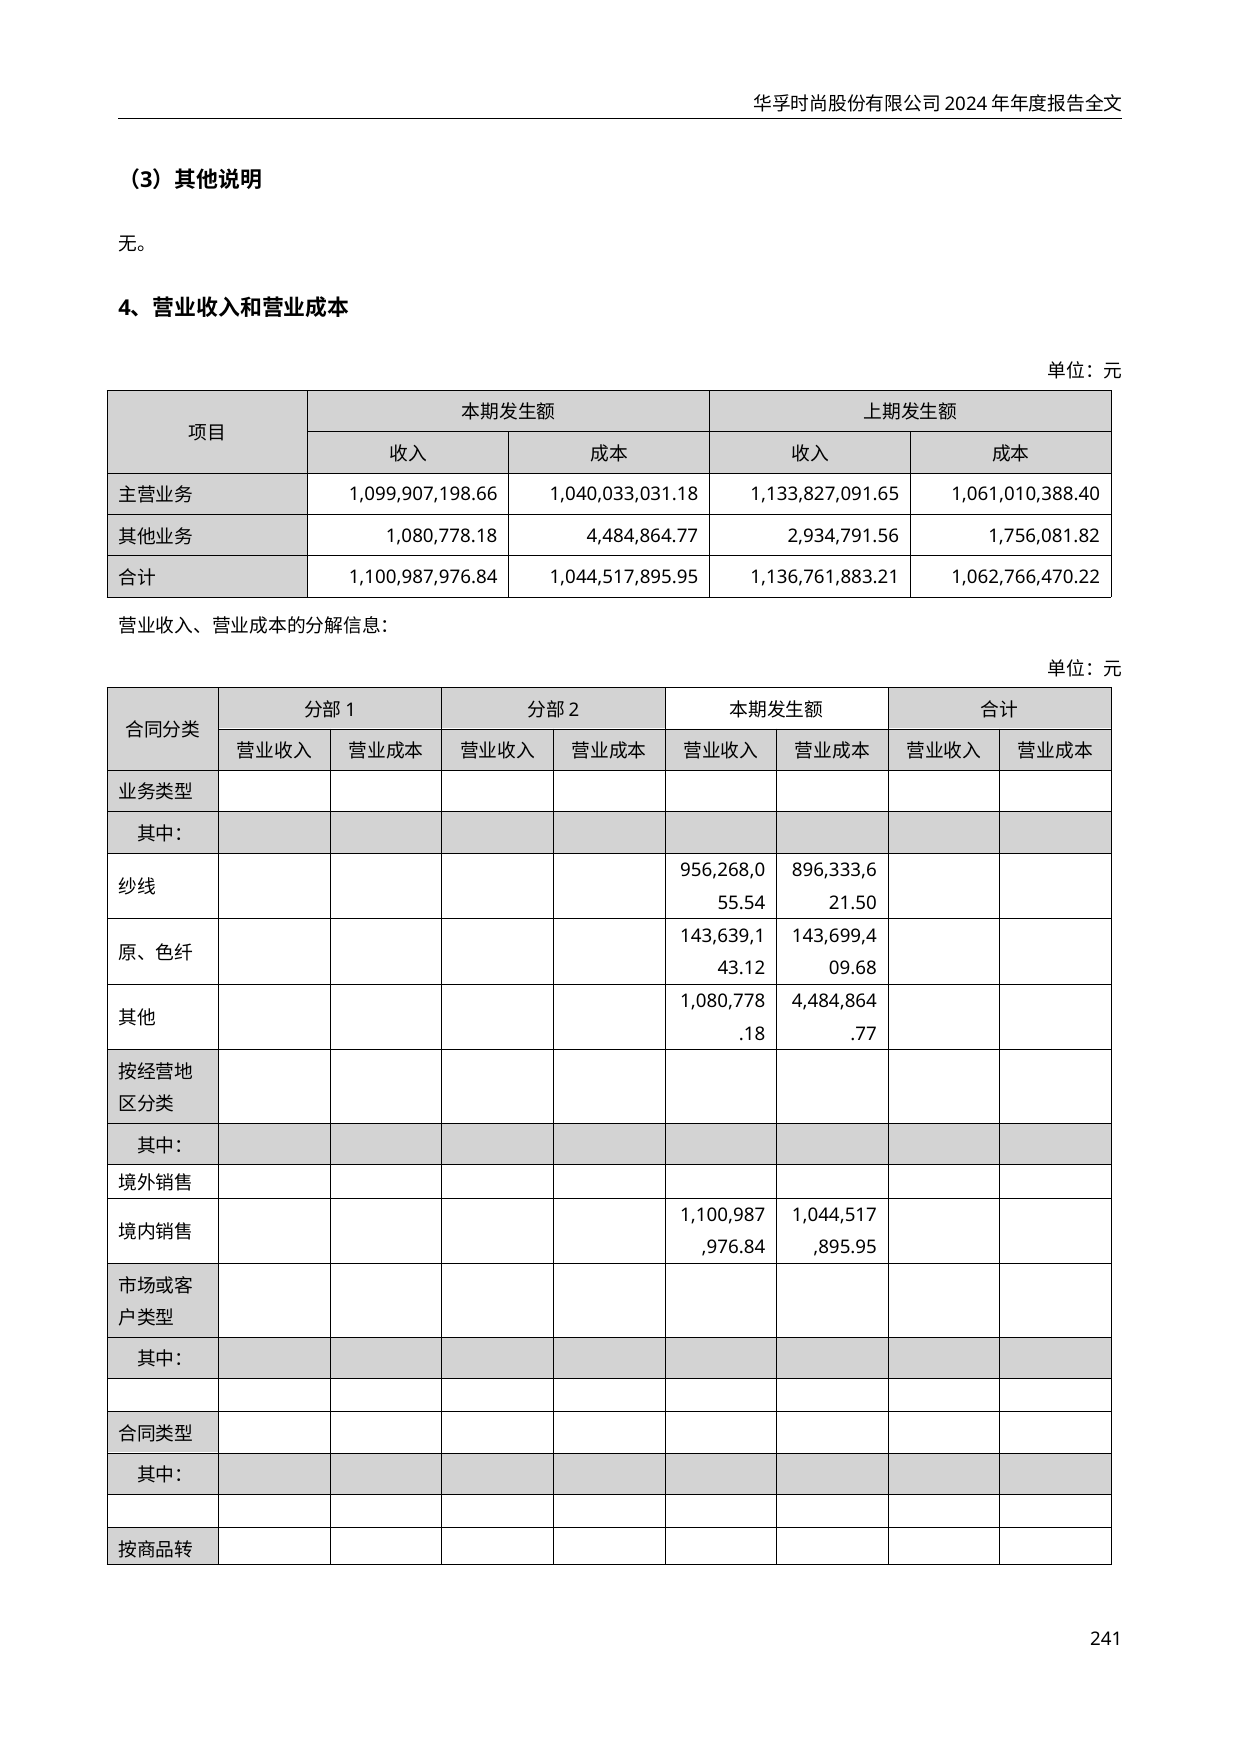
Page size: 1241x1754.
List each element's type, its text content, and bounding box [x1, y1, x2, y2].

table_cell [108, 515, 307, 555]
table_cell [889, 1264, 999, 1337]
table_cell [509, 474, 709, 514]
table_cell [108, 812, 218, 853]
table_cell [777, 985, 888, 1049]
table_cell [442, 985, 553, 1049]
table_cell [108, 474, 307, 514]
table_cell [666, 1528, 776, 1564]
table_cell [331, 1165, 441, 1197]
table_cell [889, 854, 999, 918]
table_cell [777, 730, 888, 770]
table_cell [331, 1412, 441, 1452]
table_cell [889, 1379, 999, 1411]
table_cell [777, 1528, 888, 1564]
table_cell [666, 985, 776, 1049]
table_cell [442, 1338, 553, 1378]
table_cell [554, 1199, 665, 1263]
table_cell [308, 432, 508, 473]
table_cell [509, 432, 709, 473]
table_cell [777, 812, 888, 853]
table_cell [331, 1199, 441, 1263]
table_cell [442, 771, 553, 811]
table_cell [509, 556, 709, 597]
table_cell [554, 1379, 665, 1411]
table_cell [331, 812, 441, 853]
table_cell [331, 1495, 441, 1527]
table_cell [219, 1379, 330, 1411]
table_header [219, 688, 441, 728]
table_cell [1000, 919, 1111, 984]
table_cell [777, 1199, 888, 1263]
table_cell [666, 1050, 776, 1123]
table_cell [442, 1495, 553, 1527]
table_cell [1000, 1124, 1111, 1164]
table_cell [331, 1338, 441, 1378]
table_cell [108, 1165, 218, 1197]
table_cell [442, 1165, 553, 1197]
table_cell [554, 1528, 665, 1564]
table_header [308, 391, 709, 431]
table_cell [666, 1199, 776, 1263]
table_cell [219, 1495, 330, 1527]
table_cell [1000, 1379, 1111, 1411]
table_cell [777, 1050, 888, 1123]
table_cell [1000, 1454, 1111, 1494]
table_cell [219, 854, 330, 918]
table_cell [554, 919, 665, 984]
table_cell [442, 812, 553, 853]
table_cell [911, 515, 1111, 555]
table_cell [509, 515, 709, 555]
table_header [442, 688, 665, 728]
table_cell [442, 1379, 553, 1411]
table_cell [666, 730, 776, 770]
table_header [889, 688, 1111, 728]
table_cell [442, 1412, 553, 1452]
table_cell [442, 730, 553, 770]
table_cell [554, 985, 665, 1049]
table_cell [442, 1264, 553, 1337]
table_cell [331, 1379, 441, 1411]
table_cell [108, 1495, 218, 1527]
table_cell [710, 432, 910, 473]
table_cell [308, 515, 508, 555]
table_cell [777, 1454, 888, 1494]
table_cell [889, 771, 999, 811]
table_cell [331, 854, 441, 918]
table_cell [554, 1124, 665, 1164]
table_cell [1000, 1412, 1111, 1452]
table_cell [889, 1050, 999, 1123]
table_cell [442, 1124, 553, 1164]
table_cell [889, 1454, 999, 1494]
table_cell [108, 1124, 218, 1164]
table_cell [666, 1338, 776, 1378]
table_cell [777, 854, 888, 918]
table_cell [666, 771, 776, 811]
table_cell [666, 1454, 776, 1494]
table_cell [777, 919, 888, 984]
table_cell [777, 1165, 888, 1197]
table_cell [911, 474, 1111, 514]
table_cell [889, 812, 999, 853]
text （3）其他说明 [118, 162, 1122, 194]
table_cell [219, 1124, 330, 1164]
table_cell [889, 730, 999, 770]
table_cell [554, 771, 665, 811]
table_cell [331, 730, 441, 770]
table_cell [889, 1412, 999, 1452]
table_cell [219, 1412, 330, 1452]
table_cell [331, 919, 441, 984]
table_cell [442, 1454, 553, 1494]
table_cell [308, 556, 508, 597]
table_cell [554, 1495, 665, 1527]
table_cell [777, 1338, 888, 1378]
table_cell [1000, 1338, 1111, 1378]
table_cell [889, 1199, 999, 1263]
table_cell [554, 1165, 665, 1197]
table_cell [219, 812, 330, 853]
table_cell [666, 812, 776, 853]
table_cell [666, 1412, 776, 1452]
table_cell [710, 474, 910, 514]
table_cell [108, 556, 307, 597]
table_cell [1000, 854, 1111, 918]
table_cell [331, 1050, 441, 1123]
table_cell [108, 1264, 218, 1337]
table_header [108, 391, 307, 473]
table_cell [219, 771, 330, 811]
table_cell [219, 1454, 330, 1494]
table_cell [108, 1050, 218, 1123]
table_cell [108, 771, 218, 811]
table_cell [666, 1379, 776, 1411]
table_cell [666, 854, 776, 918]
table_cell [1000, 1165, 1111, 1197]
text 单位：元 [118, 353, 1122, 386]
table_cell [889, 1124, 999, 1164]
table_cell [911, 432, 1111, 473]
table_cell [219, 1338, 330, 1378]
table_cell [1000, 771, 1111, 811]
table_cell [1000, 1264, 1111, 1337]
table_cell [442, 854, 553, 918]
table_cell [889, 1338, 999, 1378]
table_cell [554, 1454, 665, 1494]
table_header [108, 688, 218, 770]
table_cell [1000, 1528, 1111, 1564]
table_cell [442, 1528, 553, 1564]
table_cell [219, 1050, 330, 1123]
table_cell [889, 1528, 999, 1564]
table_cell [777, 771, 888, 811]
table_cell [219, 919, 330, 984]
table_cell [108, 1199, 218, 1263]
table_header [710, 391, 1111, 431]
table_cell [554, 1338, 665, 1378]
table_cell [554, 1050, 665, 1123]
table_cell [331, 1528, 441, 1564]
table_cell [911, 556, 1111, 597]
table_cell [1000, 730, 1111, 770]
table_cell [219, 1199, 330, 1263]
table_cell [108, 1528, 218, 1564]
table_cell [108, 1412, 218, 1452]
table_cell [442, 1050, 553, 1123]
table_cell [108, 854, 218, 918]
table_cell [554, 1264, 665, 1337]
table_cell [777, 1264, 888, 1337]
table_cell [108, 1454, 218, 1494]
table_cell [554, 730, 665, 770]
text 无。 [118, 226, 1122, 258]
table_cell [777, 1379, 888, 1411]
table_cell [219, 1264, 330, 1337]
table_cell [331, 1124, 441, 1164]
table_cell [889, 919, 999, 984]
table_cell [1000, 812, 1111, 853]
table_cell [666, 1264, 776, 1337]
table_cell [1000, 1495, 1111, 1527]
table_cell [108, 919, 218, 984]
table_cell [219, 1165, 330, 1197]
text 营业收入、营业成本的分解信息： [118, 608, 1122, 640]
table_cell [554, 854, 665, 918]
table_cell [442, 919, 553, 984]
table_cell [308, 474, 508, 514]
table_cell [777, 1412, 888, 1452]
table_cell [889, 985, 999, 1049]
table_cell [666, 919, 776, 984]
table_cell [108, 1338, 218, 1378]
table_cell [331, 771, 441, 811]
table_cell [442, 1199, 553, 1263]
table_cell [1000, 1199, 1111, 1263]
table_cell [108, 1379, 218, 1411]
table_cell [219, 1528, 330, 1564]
text 单位：元 [118, 651, 1122, 683]
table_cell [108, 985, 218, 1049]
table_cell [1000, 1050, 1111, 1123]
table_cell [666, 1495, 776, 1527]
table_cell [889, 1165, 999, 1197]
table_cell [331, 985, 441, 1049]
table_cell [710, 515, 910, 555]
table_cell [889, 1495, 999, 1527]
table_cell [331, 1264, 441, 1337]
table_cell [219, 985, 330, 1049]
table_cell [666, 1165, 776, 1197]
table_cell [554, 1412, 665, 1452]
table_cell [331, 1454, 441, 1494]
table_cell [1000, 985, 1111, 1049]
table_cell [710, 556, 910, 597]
subtitle 4、营业收入和营业成本 [118, 289, 1122, 322]
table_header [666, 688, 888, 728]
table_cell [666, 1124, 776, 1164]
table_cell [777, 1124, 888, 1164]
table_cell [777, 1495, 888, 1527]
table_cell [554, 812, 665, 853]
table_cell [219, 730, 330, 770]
